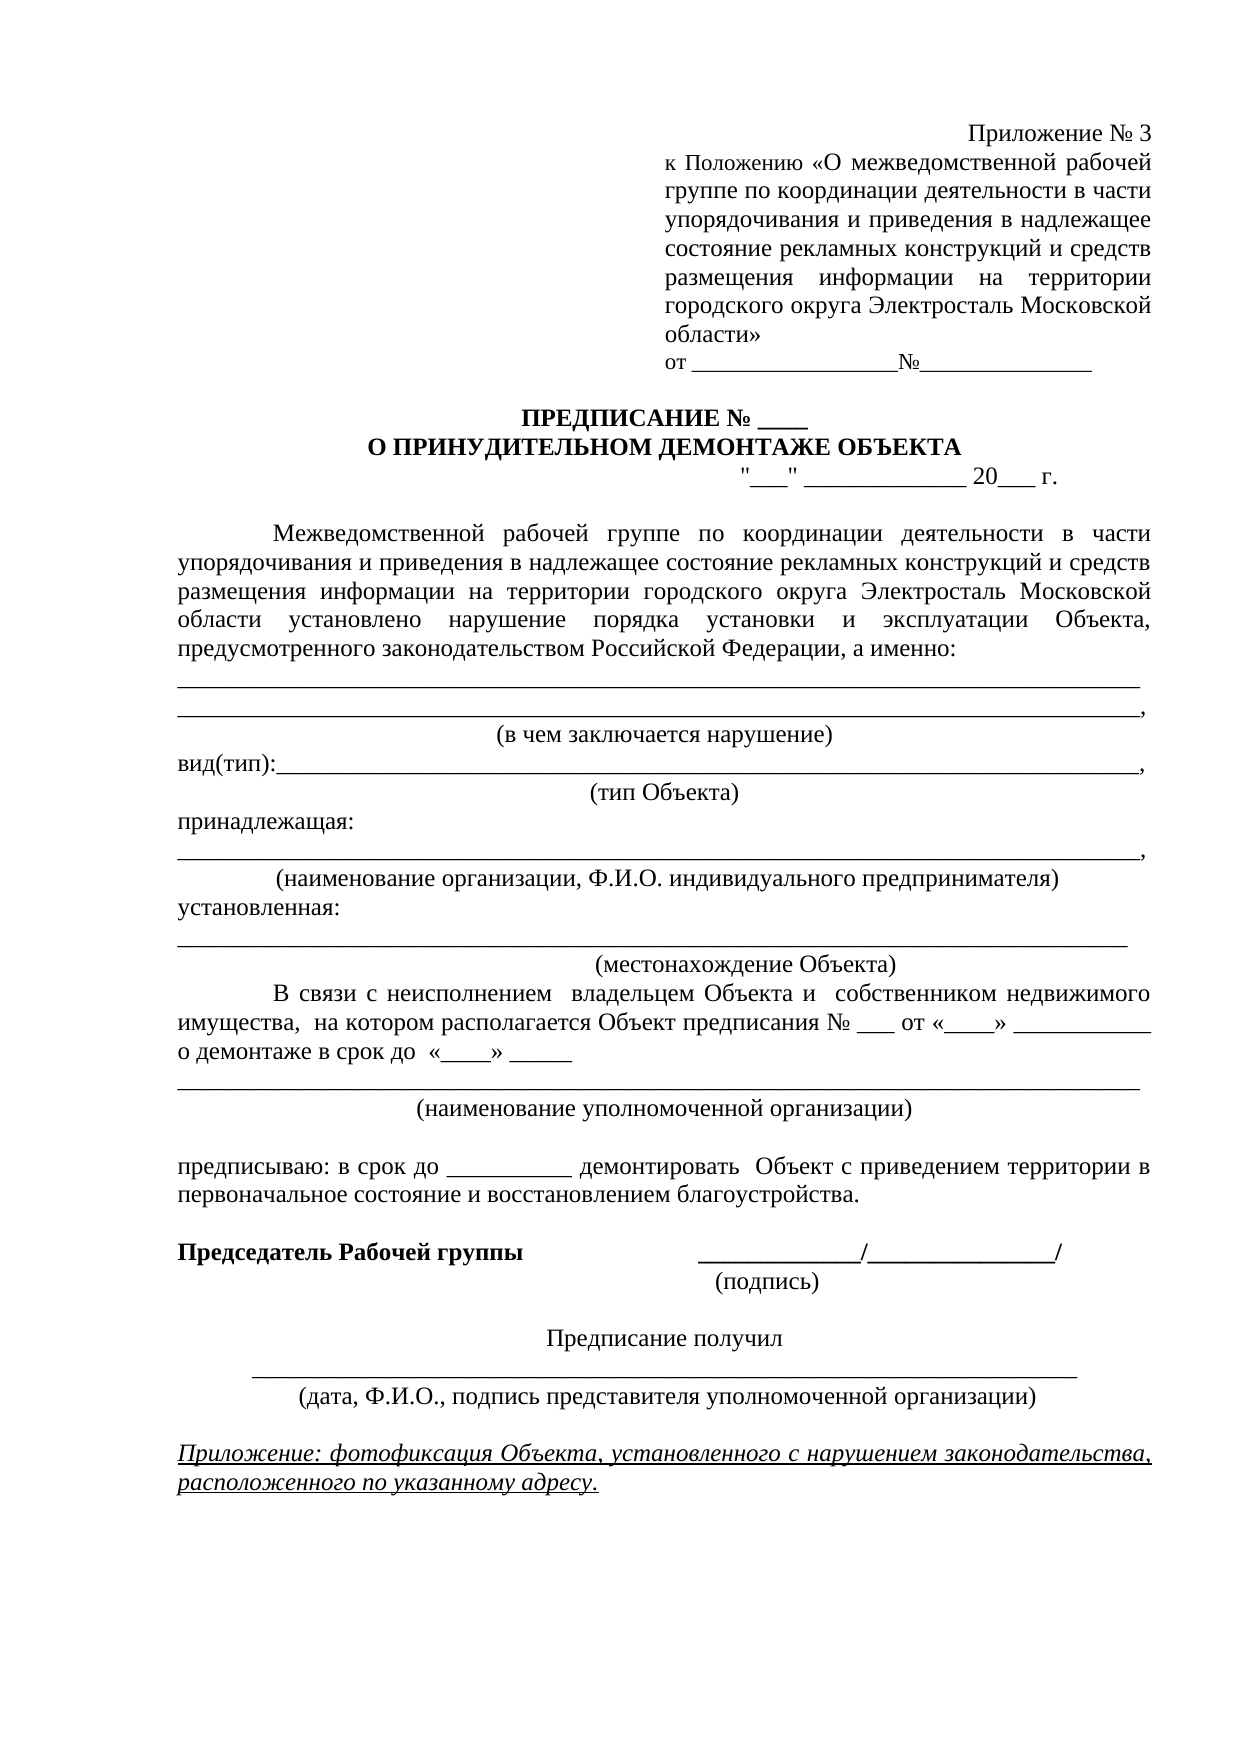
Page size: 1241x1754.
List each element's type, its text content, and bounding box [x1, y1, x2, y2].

text Межведомственной рабочей группе по координации деятельности в части упорядочивания и приведения в надлежащее состояние рекламных конструкций и средств размещения информации на территории городского округа Электросталь Московской области установлено нарушение порядка установки и эксплуатации Объекта, предусмотренного законодательством Российской Федерации, а именно: [177, 518, 1152, 662]
text В связи с неисполнением владельцем Объекта и собственником недвижимого имущества, на котором располагается Объект предписания № ___ от «____» ___________ о демонтаже в срок до «____» _____ [177, 978, 1152, 1064]
text к Положению «О межведомственной рабочей группе по координации деятельности в части упорядочивания и приведения в надлежащее состояние рекламных конструкций и средств размещения информации на территории городского округа Электросталь Московской области» [664, 147, 1152, 348]
text ПРЕДПИСАНИЕ № ____ [177, 403, 1152, 432]
text (дата, Ф.И.О., подпись представителя уполномоченной организации) [177, 1381, 1152, 1409]
text Приложение: фотофиксация Объекта, установленного с нарушением законодательства, расположенного по указанному адресу. [177, 1464, 1152, 1496]
text О ПРИНУДИТЕЛЬНОМ ДЕМОНТАЖЕ ОБЪЕКТА [177, 432, 1152, 461]
text (подпись) [177, 1266, 1152, 1294]
text Предписание получил __________________________________________________________________ [177, 1323, 1152, 1381]
text (в чем заключается нарушение) [177, 719, 1152, 748]
text установленная: ____________________________________________________________________________ [177, 892, 1152, 949]
text от __________________№_______________ [664, 348, 1152, 374]
text Приложение: фотофиксация Объекта, установленного с нарушением законодательства, расположенного по указанному адресу. [177, 1438, 1152, 1463]
text (тип Объекта) [177, 777, 1152, 806]
text Председатель Рабочей группы _____________/_______________/ [177, 1237, 1152, 1266]
text (наименование уполномоченной организации) [177, 1093, 1152, 1122]
text (местонахождение Объекта) [177, 949, 1152, 978]
text Приложение № 3 [177, 118, 1152, 147]
text "___" _____________ 20___ г. [177, 461, 1152, 489]
text принадлежащая: _____________________________________________________________________________, [177, 806, 1152, 863]
text (наименование организации, Ф.И.О. индивидуального предпринимателя) [177, 863, 1152, 892]
text __________________________________________________________________________________________________________________________________________________________, [177, 662, 1152, 719]
text _____________________________________________________________________________ [177, 1064, 1152, 1093]
text вид(тип):_____________________________________________________________________, [177, 748, 1152, 777]
text предписываю: в срок до __________ демонтировать Объект с приведением территории в первоначальное состояние и восстановлением благоустройства. [177, 1151, 1152, 1208]
